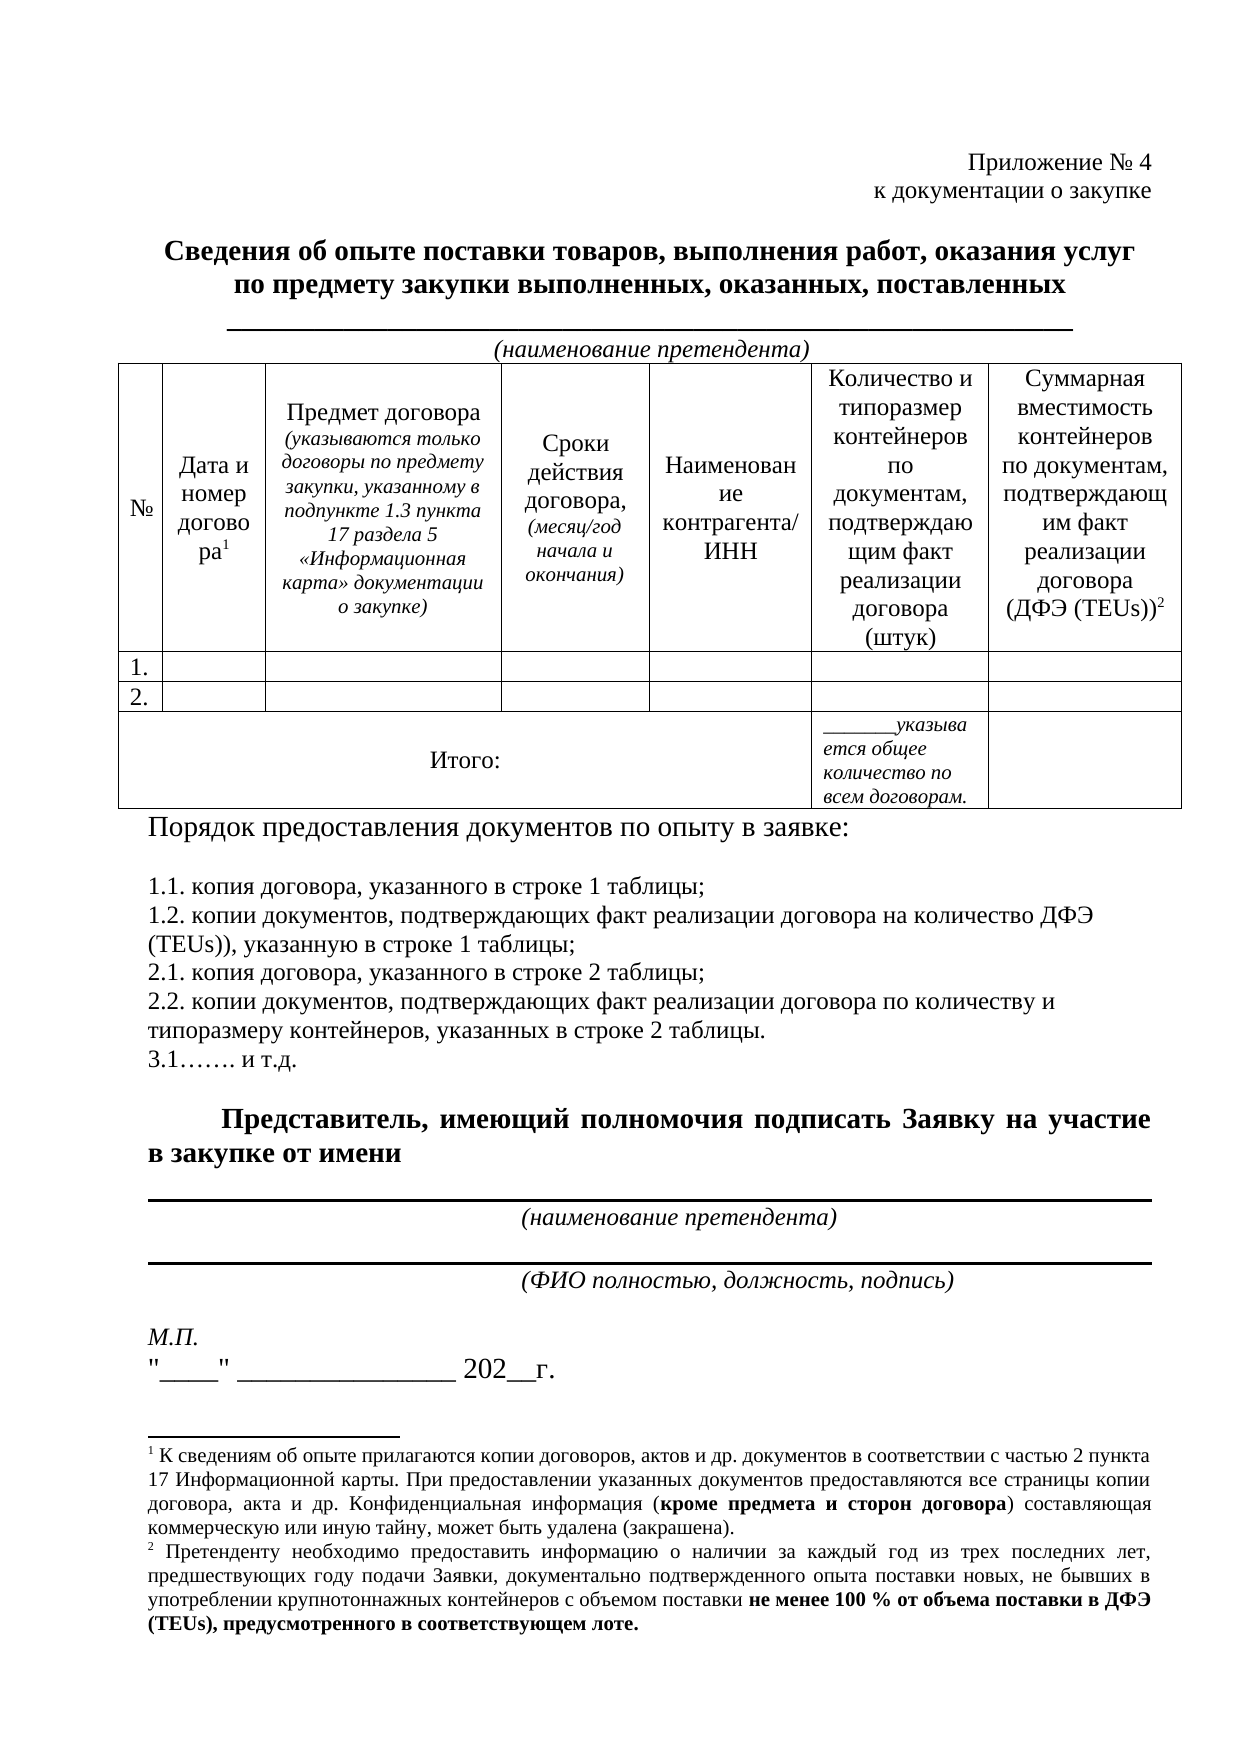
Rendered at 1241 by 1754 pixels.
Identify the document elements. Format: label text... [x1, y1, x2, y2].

text 2.1. копия договора, указанного в строке 2 таблицы; [148, 957, 1152, 986]
table_cell [989, 712, 1181, 808]
table_cell [163, 652, 265, 681]
table_cell [989, 652, 1181, 681]
table_cell [812, 652, 988, 681]
table_cell [650, 682, 811, 711]
table_cell 2. [119, 682, 162, 711]
table_cell [163, 682, 265, 711]
text Представитель, имеющий полномочия подписать Заявку на участие в закупке от имени [148, 1101, 1152, 1168]
table_cell [812, 682, 988, 711]
table_cell [266, 682, 501, 711]
text 3.1……. и т.д. [148, 1044, 1152, 1072]
table_cell [989, 682, 1181, 711]
table_header № [119, 364, 162, 651]
text к документации о закупке [148, 176, 1152, 204]
text "____" _______________ 202__г. [148, 1351, 1152, 1385]
table_cell _______указывается общее количество по всем договорам. [812, 712, 988, 808]
table_cell 1. [119, 652, 162, 681]
text 1.1. копия договора, указанного в строке 1 таблицы; [148, 871, 1152, 900]
table_cell [266, 652, 501, 681]
text (наименование претендента) [148, 334, 1152, 362]
table_header Сроки действия договора, (месяц/год начала и окончания) [502, 364, 649, 651]
text 2.2. копии документов, подтверждающих факт реализации договора по количеству и типоразмеру контейнеров, указанных в строке 2 таблицы. [148, 986, 1152, 1044]
table_header Количество и типоразмер контейнеров по документам, подтверждающим факт реализации договора (штук) [812, 364, 988, 651]
table_header Предмет договора (указываются только договоры по предмету закупки, указанному в подпункте 1.3 пункта 17 раздела 5 «Информационная карта» документации о закупке) [266, 364, 501, 651]
text Приложение № 4 [148, 147, 1152, 176]
table_cell [502, 682, 649, 711]
text М.П. [148, 1322, 1152, 1351]
text Порядок предоставления документов по опыту в заявке: [148, 809, 1152, 842]
text (ФИО полностью, должность, подпись) [148, 1265, 1152, 1294]
table_cell [502, 652, 649, 681]
text Сведения об опыте поставки товаров, выполнения работ, оказания услуг по предмету закупки выполненных, оказанных, поставленных __________________________________________________________ [148, 233, 1152, 334]
table_cell [650, 652, 811, 681]
text (наименование претендента) [148, 1202, 1152, 1231]
table_header Наименование контрагента/ ИНН [650, 364, 811, 651]
table_header Суммарная вместимость контейнеров по документам, подтверждающим факт реализации договора (ДФЭ (TEUs)) [989, 364, 1181, 651]
table_cell Итого: [119, 712, 811, 808]
table_header Дата и номер договора [163, 364, 265, 651]
text 1.2. копии документов, подтверждающих факт реализации договора на количество ДФЭ (TEUs)), указанную в строке 1 таблицы; [148, 900, 1152, 957]
